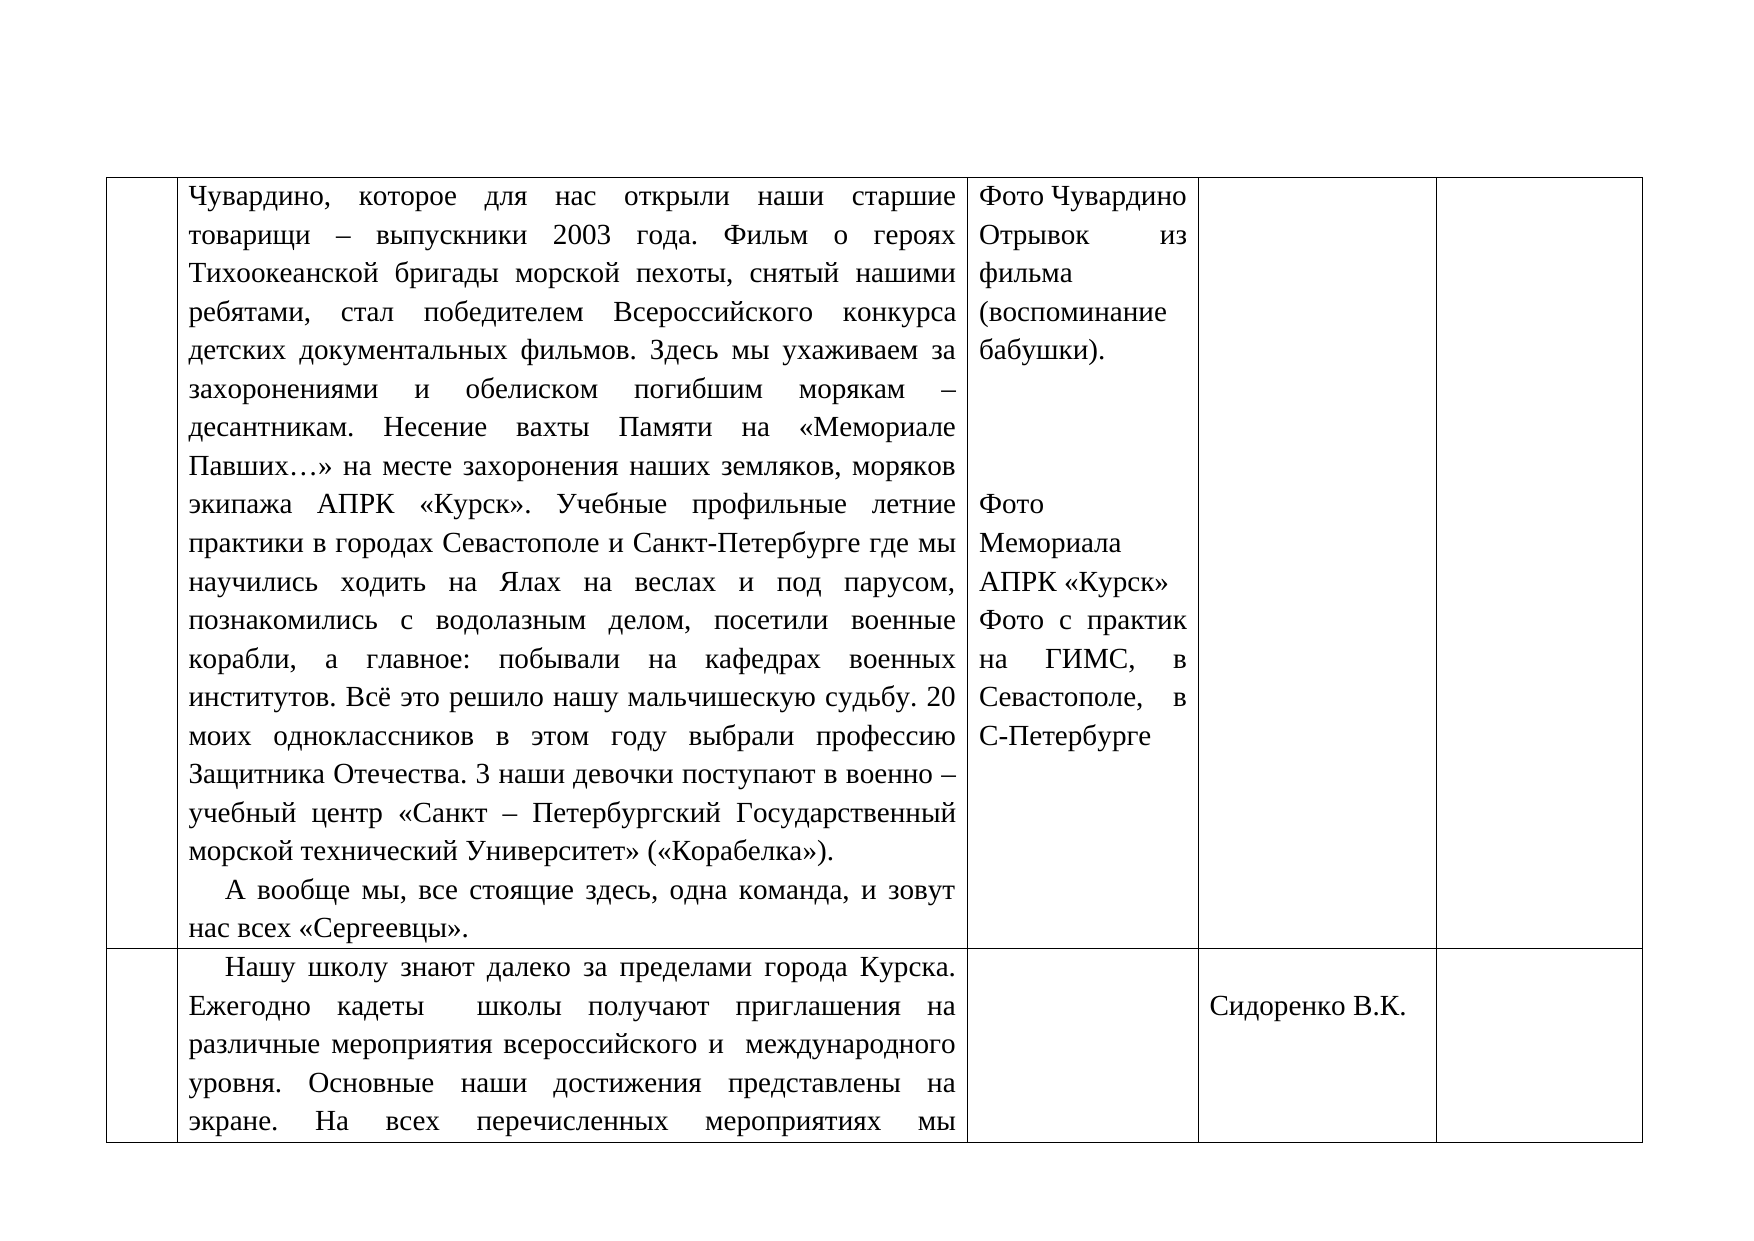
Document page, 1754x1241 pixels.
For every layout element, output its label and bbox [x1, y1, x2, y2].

table_cell [107, 949, 177, 1142]
table_cell [1199, 949, 1436, 1142]
table_cell [178, 178, 967, 948]
table_cell [968, 178, 1198, 948]
table_cell [1199, 178, 1436, 948]
table_cell [968, 949, 1198, 1142]
table_cell [107, 178, 177, 948]
table_cell [1437, 178, 1642, 948]
table_cell [1437, 949, 1642, 1142]
table_cell [178, 949, 967, 1142]
